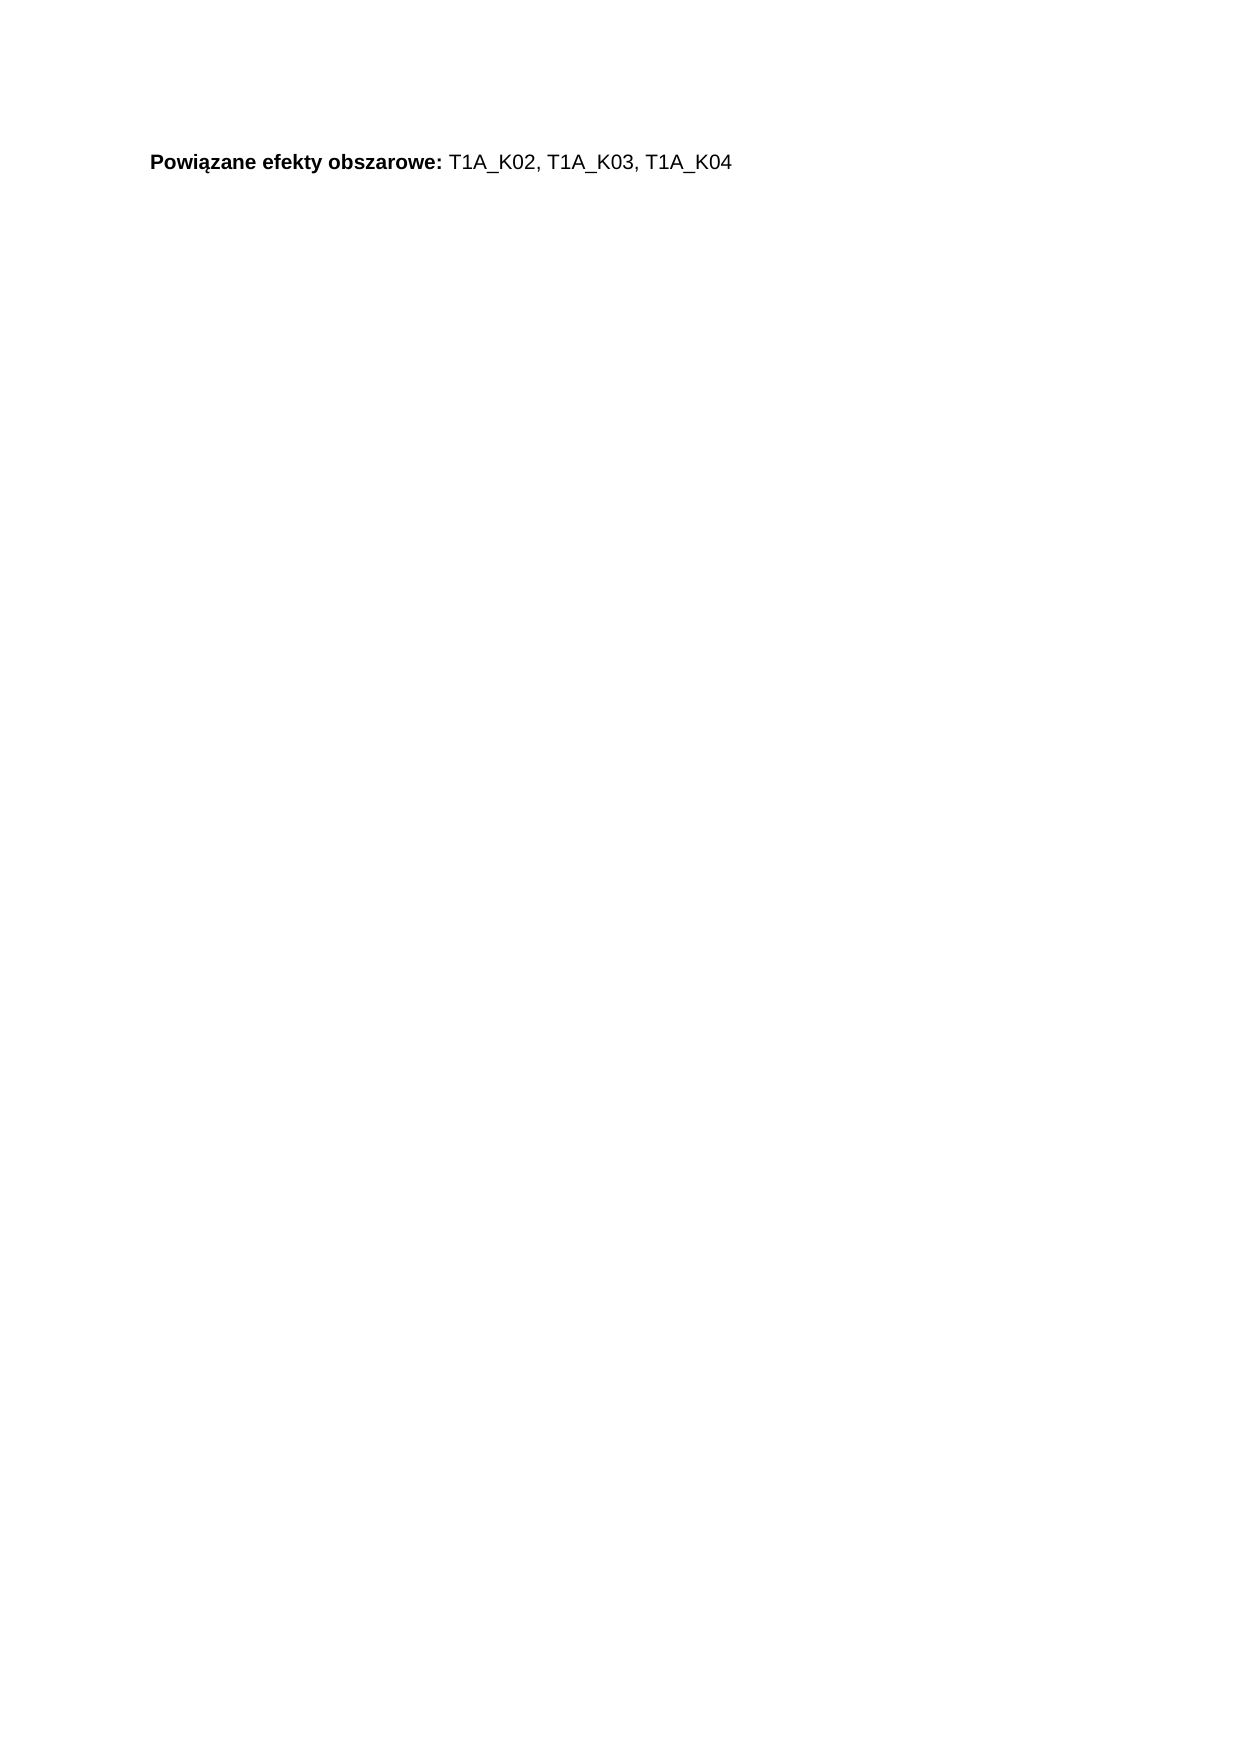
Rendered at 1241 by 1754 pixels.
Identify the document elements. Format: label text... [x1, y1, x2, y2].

text Powiązane efekty obszarowe: T1A_K02, T1A_K03, T1A_K04 [150, 150, 1090, 174]
